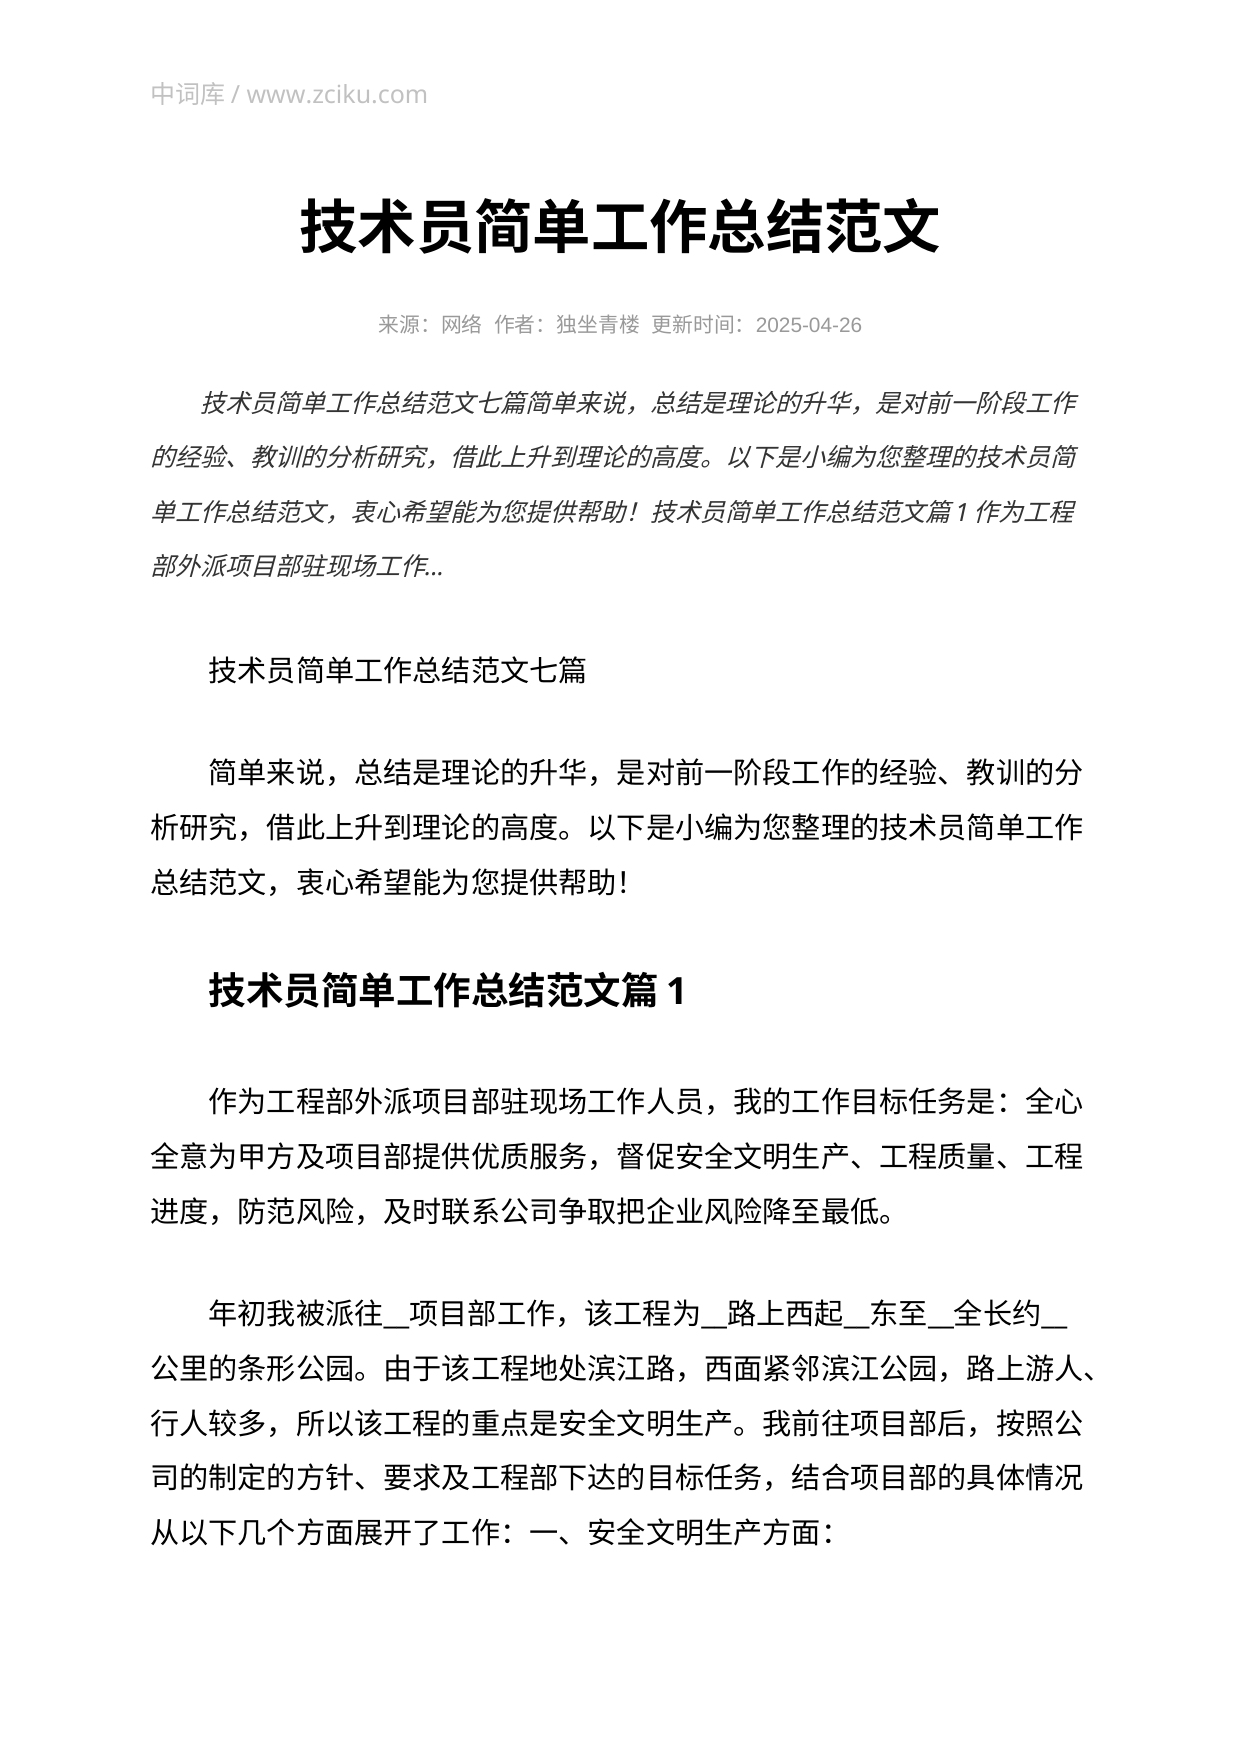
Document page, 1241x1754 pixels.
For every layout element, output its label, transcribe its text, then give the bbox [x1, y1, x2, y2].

text 年初我被派往__项目部工作，该工程为__路上西起__东至__全长约__公里的条形公园。由于该工程地处滨江路，西面紧邻滨江公园，路上游人、行人较多，所以该工程的重点是安全文明生产。我前往项目部后，按照公司的制定的方针、要求及工程部下达的目标任务，结合项目部的具体情况从以下几个方面展开了工作：一、安全文明生产方面： [150, 1290, 1090, 1552]
text 技术员简单工作总结范文篇1 [150, 961, 1090, 1016]
subtitle 技术员简单工作总结范文 [150, 181, 1090, 266]
text 技术员简单工作总结范文七篇简单来说，总结是理论的升华，是对前一阶段工作的经验、教训的分析研究，借此上升到理论的高度。以下是小编为您整理的技术员简单工作总结范文，衷心希望能为您提供帮助！技术员简单工作总结范文篇1作为工程部外派项目部驻现场工作... [150, 383, 1090, 583]
text 技术员简单工作总结范文七篇 [150, 648, 1090, 690]
text 作为工程部外派项目部驻现场工作人员，我的工作目标任务是：全心全意为甲方及项目部提供优质服务，督促安全文明生产、工程质量、工程进度，防范风险，及时联系公司争取把企业风险降至最低。 [150, 1079, 1090, 1231]
text 来源：网络 作者：独坐青楼 更新时间：2025-04-26 [150, 313, 1090, 337]
text 简单来说，总结是理论的升华，是对前一阶段工作的经验、教训的分析研究，借此上升到理论的高度。以下是小编为您整理的技术员简单工作总结范文，衷心希望能为您提供帮助！ [150, 749, 1090, 902]
